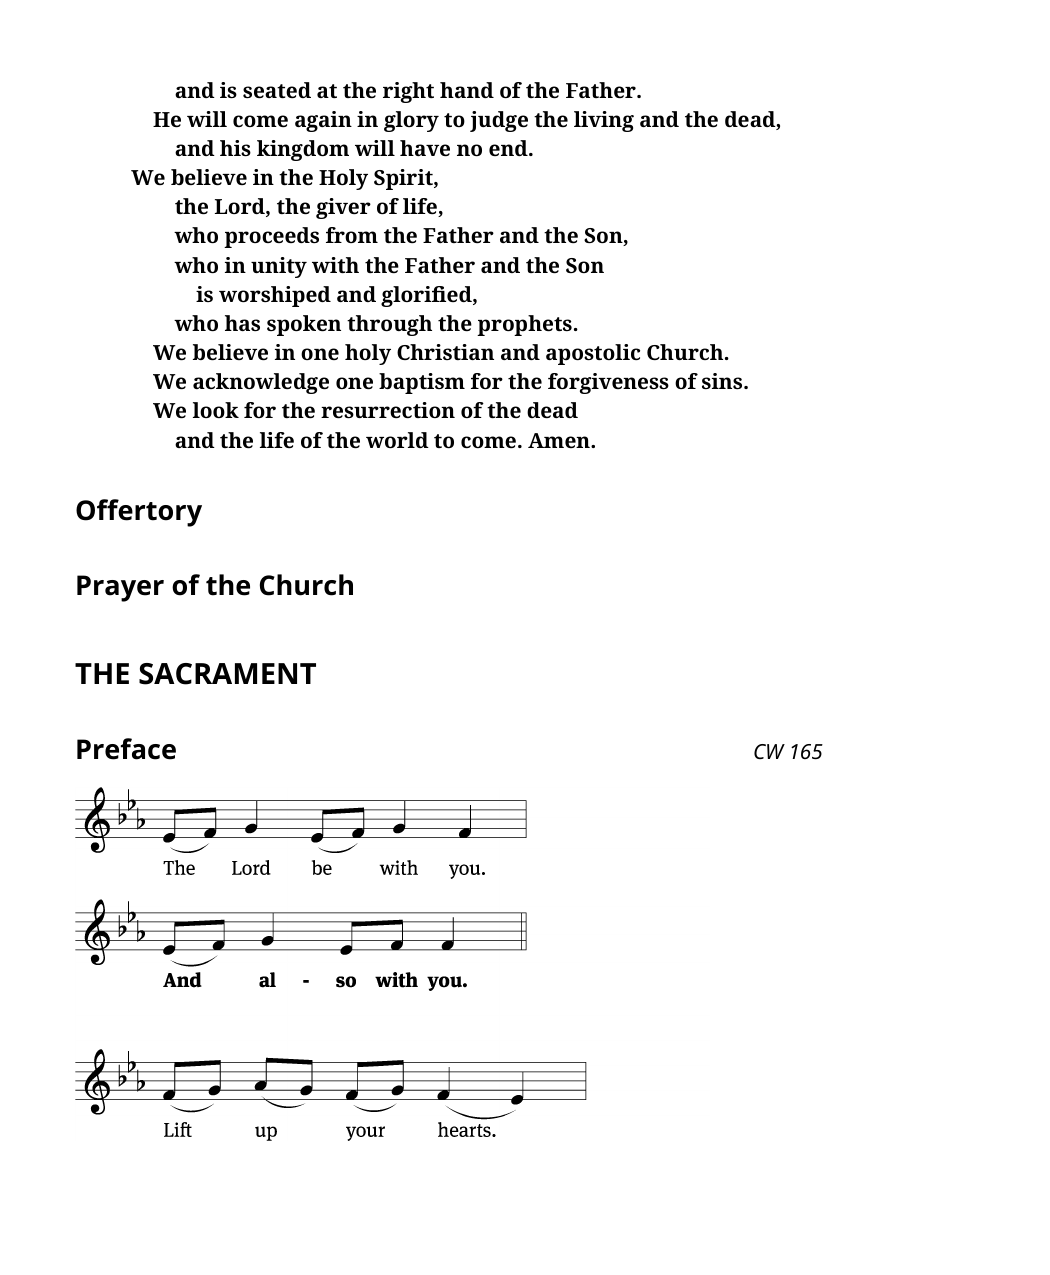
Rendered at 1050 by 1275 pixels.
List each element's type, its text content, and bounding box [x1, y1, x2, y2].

text who proceeds from the Father and the Son, [131, 221, 975, 250]
text Offertory [75, 492, 975, 528]
picture [75, 787, 711, 1141]
subtitle The Sacrament [75, 653, 975, 693]
text We believe in the Holy Spirit, [131, 162, 975, 192]
text Preface CW 165 [75, 730, 975, 767]
text Prayer of the Church [75, 566, 975, 603]
text He will come again in glory to judge the living and the dead, [131, 104, 975, 133]
text who has spoken through the prophets. [131, 308, 975, 337]
text and his kingdom will have no end. [131, 133, 975, 162]
text We look for the resurrection of the dead [131, 396, 975, 425]
text We acknowledge one baptism for the forgiveness of sins. [131, 367, 975, 396]
text who in unity with the Father and the Son is worshiped and glorified, [131, 250, 975, 308]
text and is seated at the right hand of the Father. [131, 75, 975, 104]
text We believe in one holy Christian and apostolic Church. [131, 337, 975, 367]
text the Lord, the giver of life, [131, 192, 975, 221]
text and the life of the world to come. Amen. [131, 425, 975, 454]
